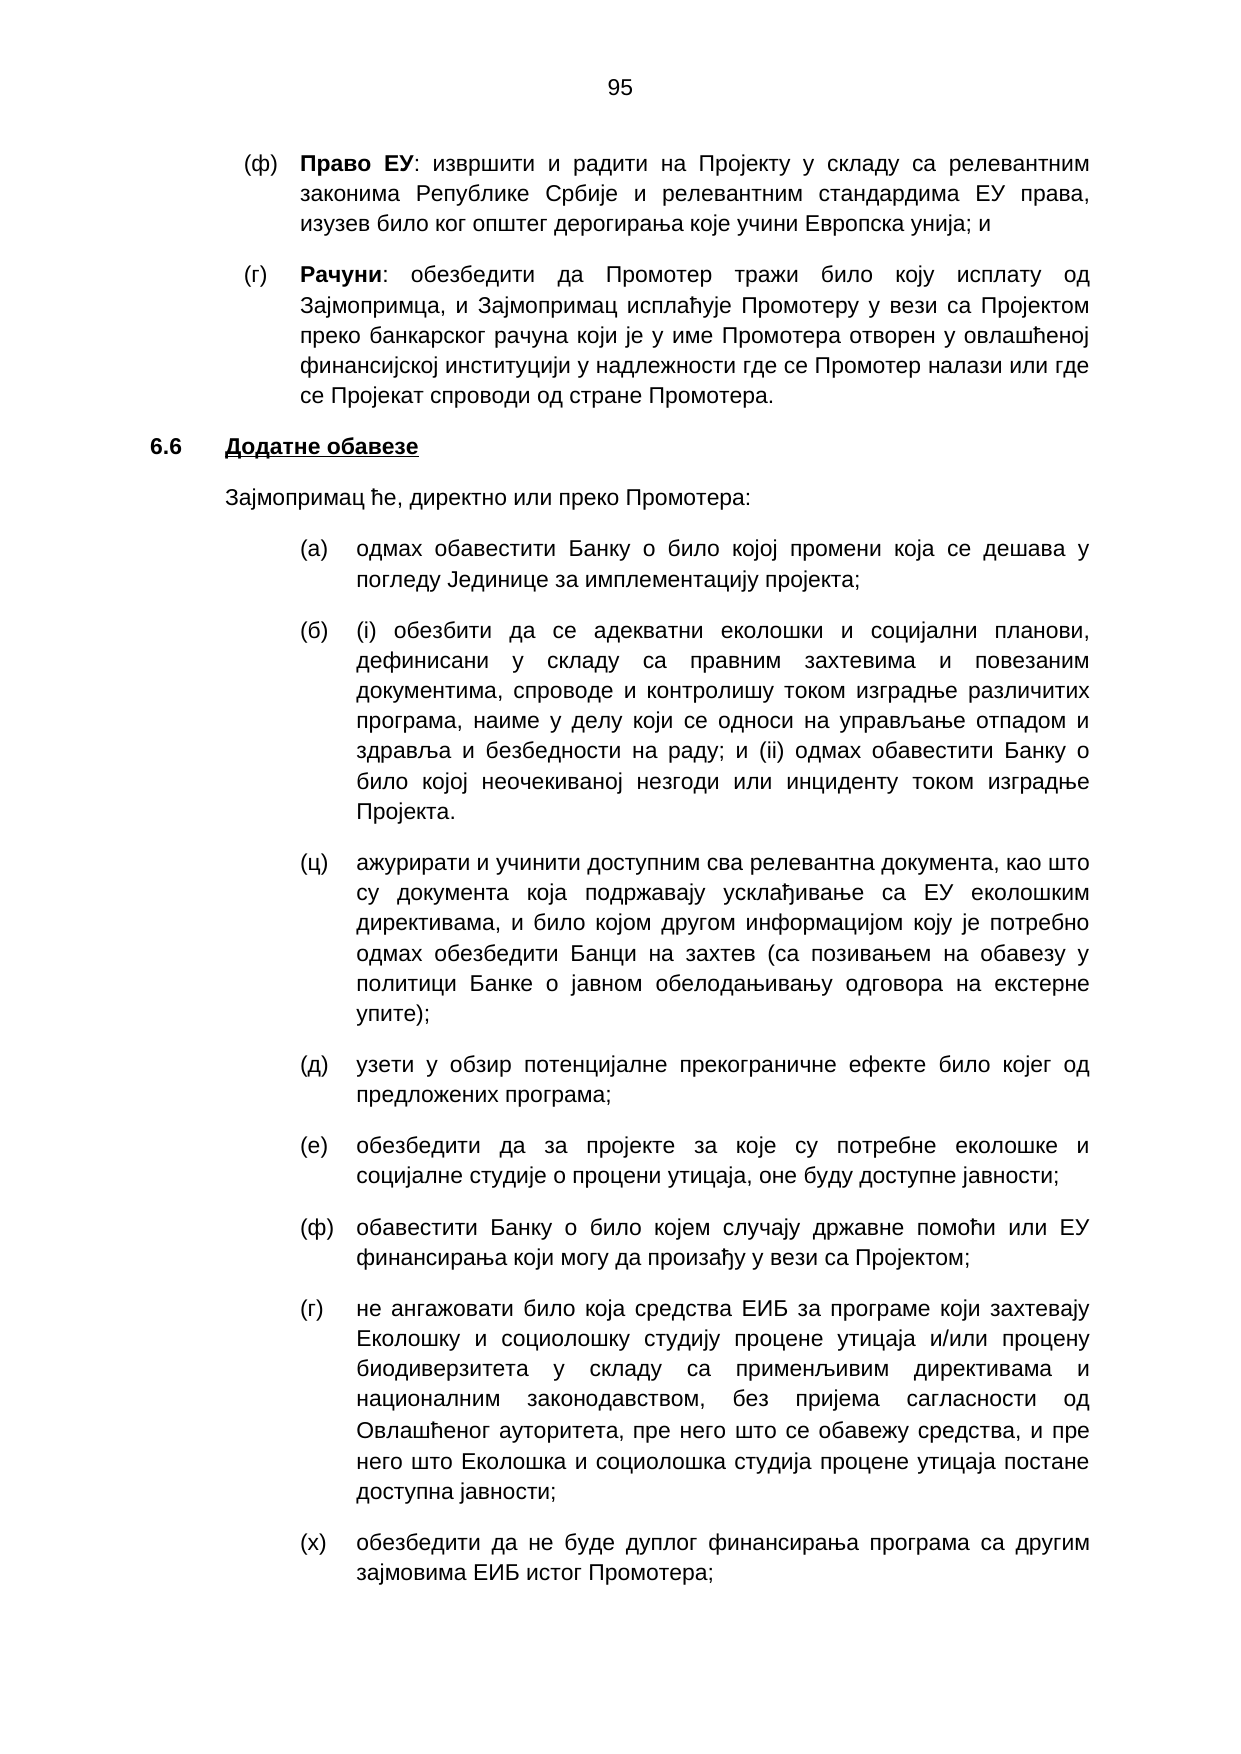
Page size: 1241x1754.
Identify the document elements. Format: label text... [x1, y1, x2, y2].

text (б) (i) обезбити да се адекватни еколошки и социјални планови, дефинисани у складу са правним захтевима и повезаним документима, спроводе и контролишу током изградње различитих програма, наиме у делу који се односи на управљање отпадом и здравља и безбедности на раду; и (ii) одмах обавестити Банку о било којoj неочекиваноj незгоди или инциденту током изградње Пројекта. [300, 617, 1090, 824]
text (а) одмах обавестити Банку о било којој промени која се дешава у погледу Јединице за имплементацију пројекта; [300, 535, 1090, 592]
text (ц) ажурирати и учинити доступним сва релевантна документа, као што су документа која подржавају усклађивање са ЕУ еколошким директивама, и било којом другом информацијом коју је потребно одмах обезбедити Банци на захтев (са позивањем на обавезу у политици Банке о јавном обелодањивању одговорa на екстернe упите); [300, 849, 1090, 1026]
text Зајмопримац ће, директно или преко Промотера: [150, 484, 1090, 511]
text (г) не ангажовати било која средства ЕИБ за програме који захтевају Еколошку и социолошку студију процене утицаја и/или процену биодиверзитета у складу са применљивим директивама и националним законодавством, без пријема сагласности од Овлашћеног ауторитета, пре него што се обавежу средства, и пре него што Еколошка и социолошка студија процене утицаја постане доступна јавности; [300, 1295, 1090, 1504]
text (г) Рачуни: обезбедити да Промотер тражи било коју исплату од Зајмопримца, и Зајмопримац исплаћује Промотеру у вези са Пројектом преко банкарског рачуна који је у име Промотера отворен у овлашћеној финансијској институцији у надлежности где се Промотер налази или где се Пројекат спроводи од стране Промотера. [244, 261, 1090, 409]
text (ф) обавестити Банку о било којем случају државне помоћи или ЕУ финансирања који могу да произађу у вези са Пројектом; [300, 1213, 1090, 1270]
text 6.6 Додатне обавезе [150, 433, 1090, 460]
text (х) обезбедити да не буде дуплог финансирања програма са другим зајмовима ЕИБ истог Промотера; [300, 1529, 1090, 1586]
text (ф) Право ЕУ: извршити и радити на Пројекту у складу са релевантним законима Републике Србије и релевантним стандардима ЕУ права, изузев било ког општег дерогирања које учини Европска унија; и [244, 150, 1090, 237]
text (д) узети у обзир потенцијалне прекограничне ефекте било којег од предложених програма; [300, 1051, 1090, 1108]
text (е) обезбедити да за пројекте за које су потребне еколошке и социјалне студије о процени утицаја, оне буду доступне јавности; [300, 1132, 1090, 1189]
